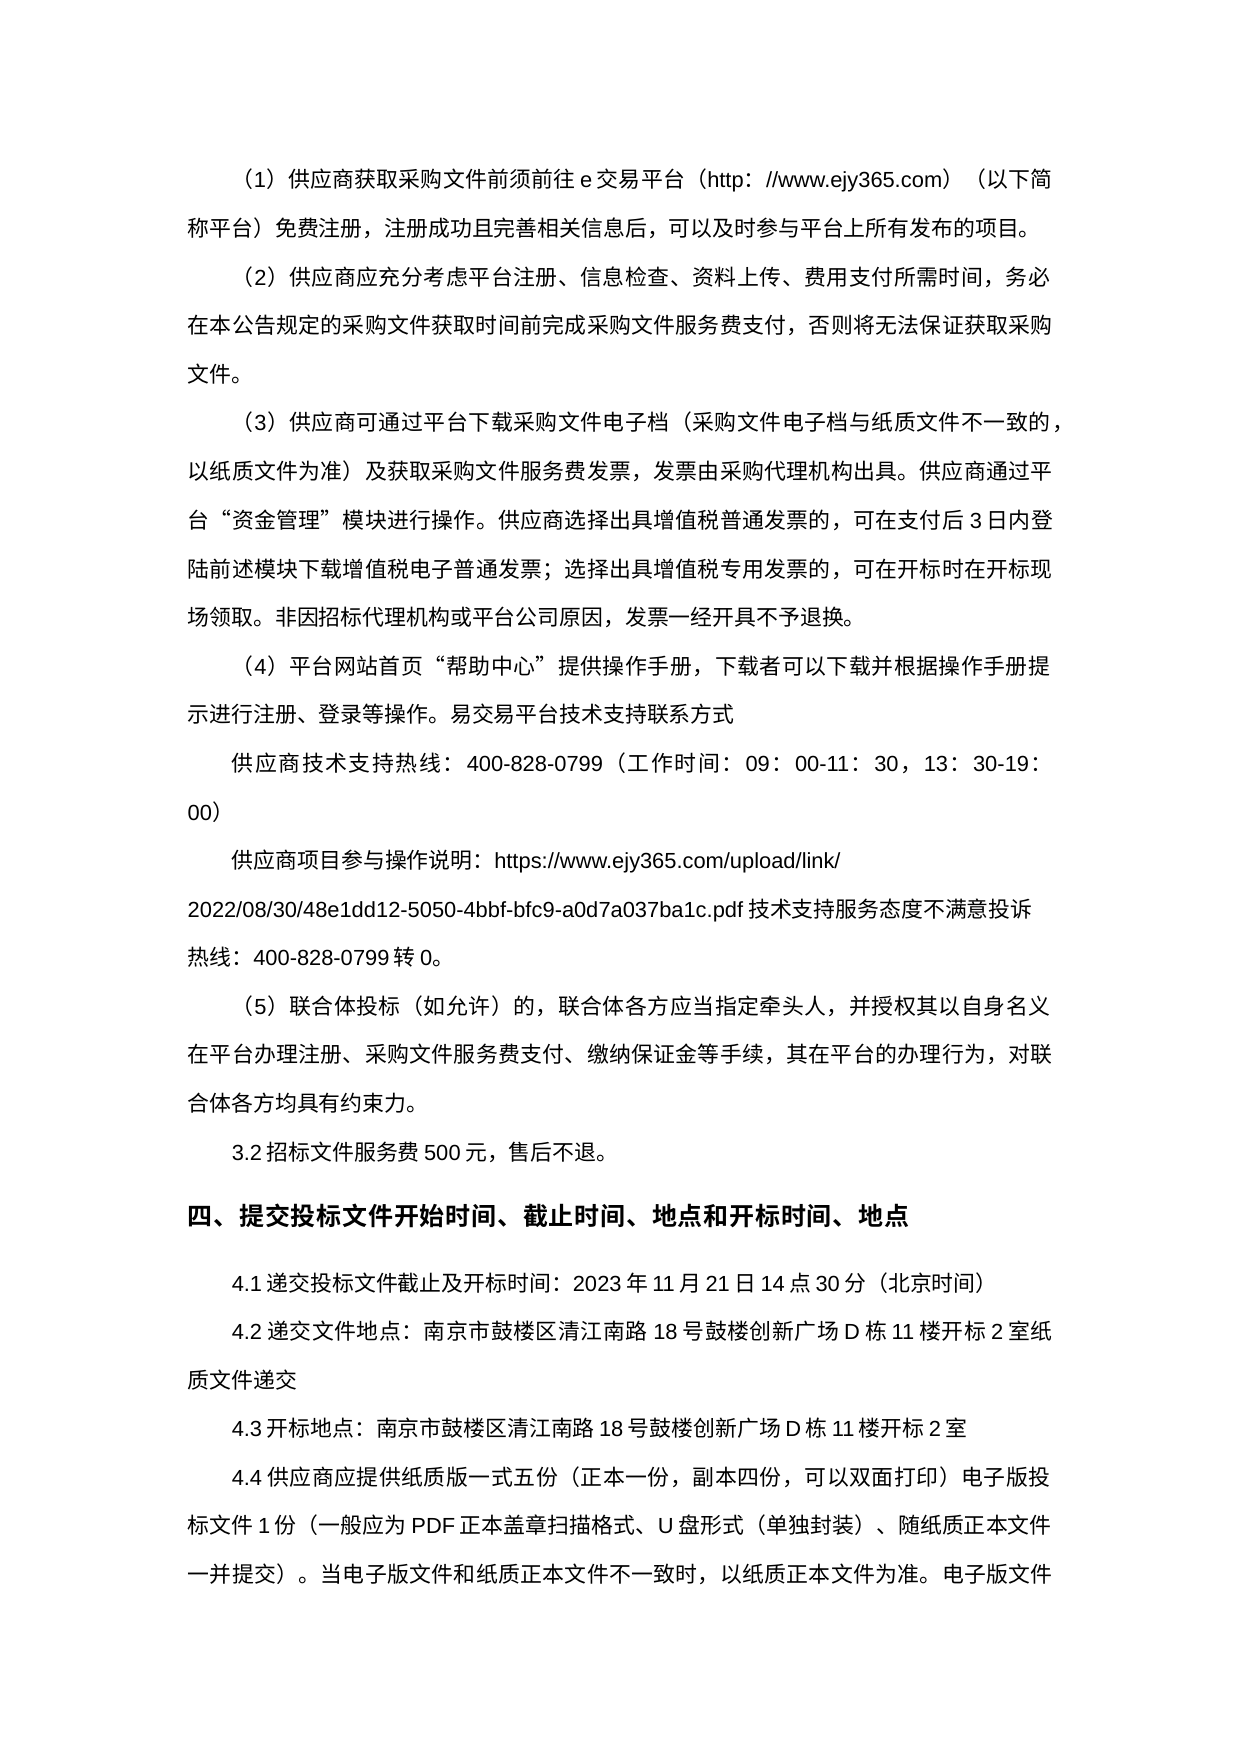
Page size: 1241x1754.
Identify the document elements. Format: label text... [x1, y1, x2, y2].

text 4.2递交文件地点：南京市鼓楼区清江南路18号鼓楼创新广场D栋11楼开标2室纸质文件递交 [187, 1314, 1053, 1395]
text 4.3开标地点：南京市鼓楼区清江南路18号鼓楼创新广场D栋11楼开标2室 [187, 1411, 1053, 1443]
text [187, 1459, 1053, 1589]
text 3.2招标文件服务费500元，售后不退。 [187, 1134, 1053, 1167]
text （3）供应商可通过平台下载采购文件电子档（采购文件电子档与纸质文件不一致的，以纸质文件为准）及获取采购文件服务费发票，发票由采购代理机构出具。供应商通过平台“资金管理”模块进行操作。供应商选择出具增值税普通发票的，可在支付后3日内登陆前述模块下载增值税电子普通发票；选择出具增值税专用发票的，可在开标时在开标现场领取。非因招标代理机构或平台公司原因，发票一经开具不予退换。 [187, 405, 1053, 632]
text 四、提交投标文件开始时间、截止时间、地点和开标时间、地点 [187, 1182, 1053, 1247]
text 供应商技术支持热线：400-828-0799（工作时间：09：00-11：30，13：30-19：00） [187, 745, 1053, 827]
text （1）供应商获取采购文件前须前往e交易平台（http：//www.ejy365.com）（以下简称平台）免费注册，注册成功且完善相关信息后，可以及时参与平台上所有发布的项目。 [187, 162, 1053, 243]
text （5）联合体投标（如允许）的，联合体各方应当指定牵头人，并授权其以自身名义在平台办理注册、采购文件服务费支付、缴纳保证金等手续，其在平台的办理行为，对联合体各方均具有约束力。 [187, 988, 1053, 1118]
text （4）平台网站首页“帮助中心”提供操作手册，下载者可以下载并根据操作手册提示进行注册、登录等操作。易交易平台技术支持联系方式 [187, 648, 1053, 729]
text 供应商项目参与操作说明：https://www.ejy365.com/upload/link/2022/08/30/48e1dd12-5050-4bbf-bfc9-a0d7a037ba1c.pdf技术支持服务态度不满意投诉热线：400-828-0799转0。 [187, 842, 1053, 972]
text 4.1递交投标文件截止及开标时间：2023年11月21日14点30分（北京时间） [187, 1266, 1053, 1298]
text （2）供应商应充分考虑平台注册、信息检查、资料上传、费用支付所需时间，务必在本公告规定的采购文件获取时间前完成采购文件服务费支付，否则将无法保证获取采购文件。 [187, 259, 1053, 389]
